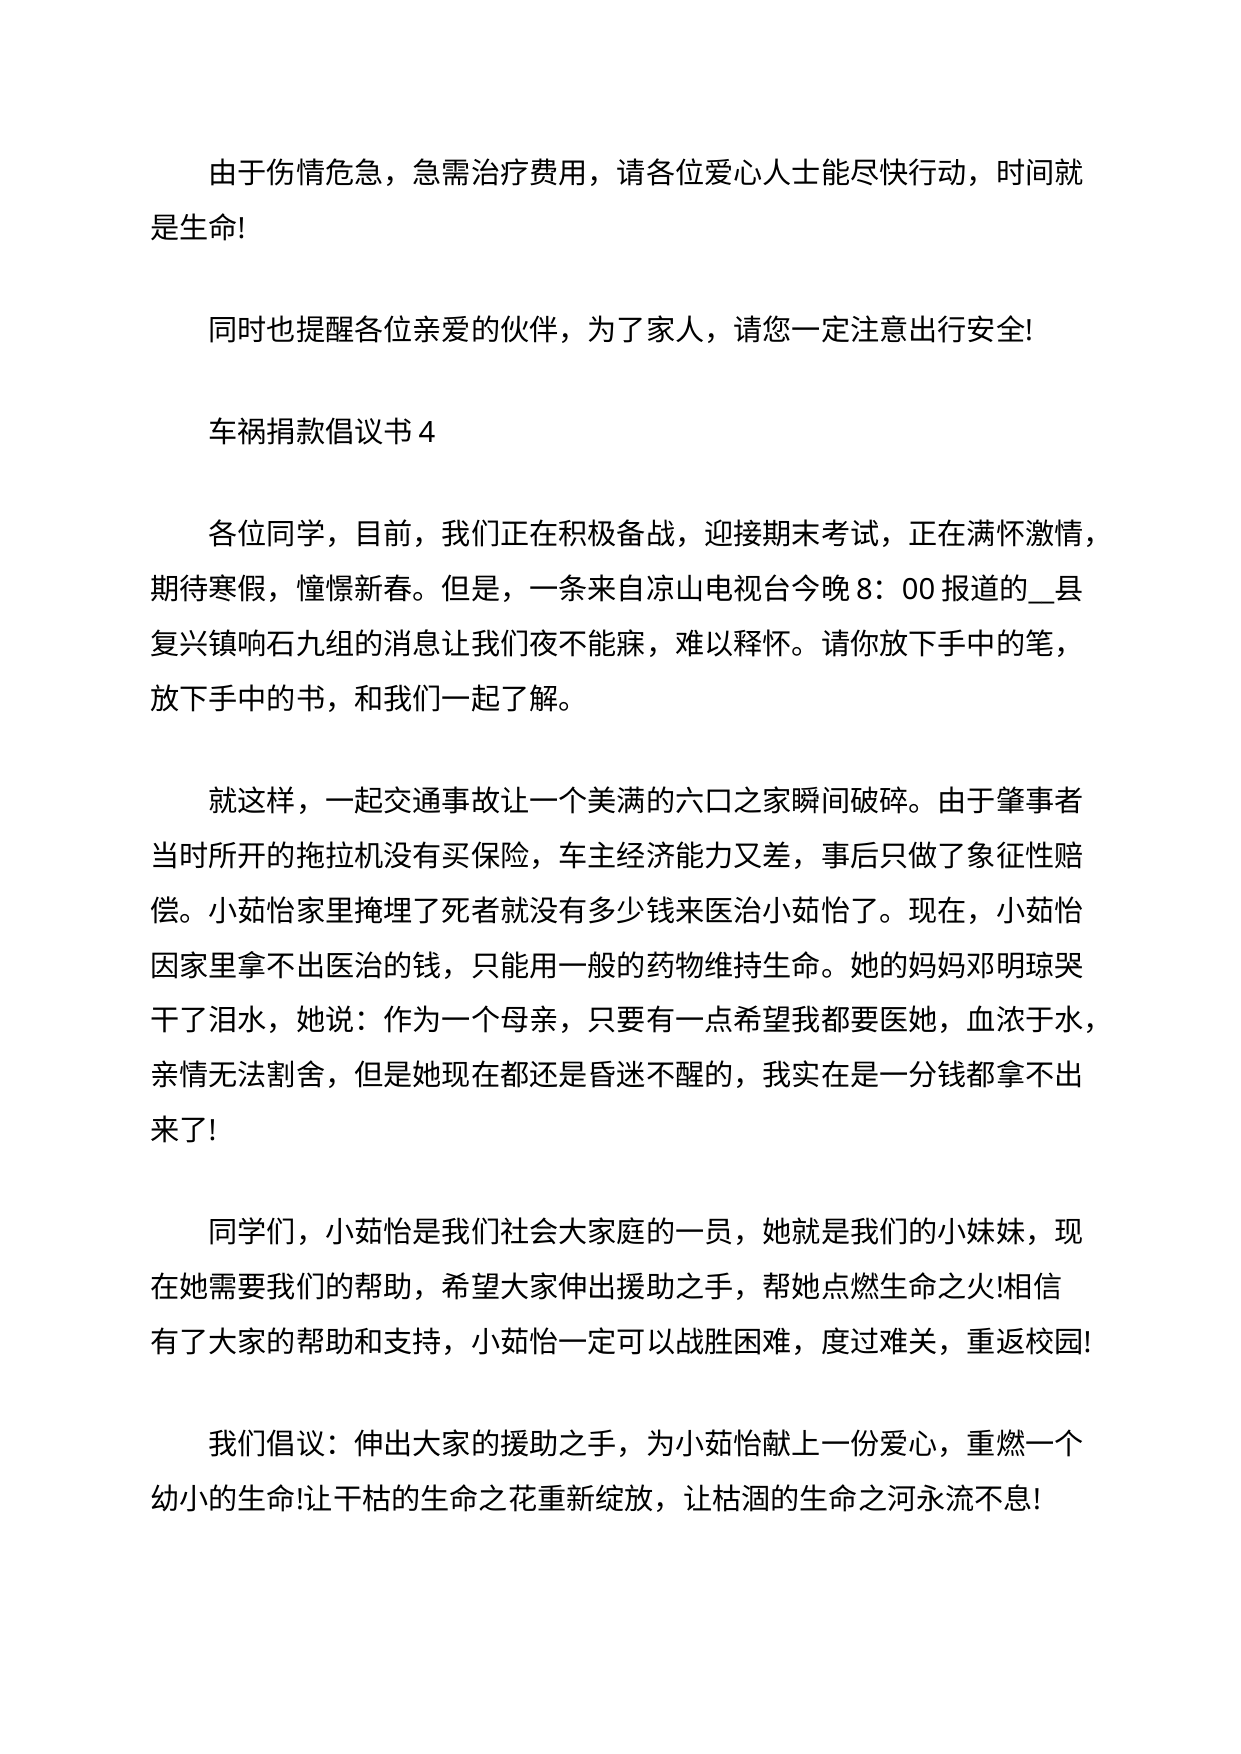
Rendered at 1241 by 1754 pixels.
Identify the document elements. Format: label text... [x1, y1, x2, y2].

text 同时也提醒各位亲爱的伙伴，为了家人，请您一定注意出行安全! [150, 307, 1090, 349]
text 由于伤情危急，急需治疗费用，请各位爱心人士能尽快行动，时间就是生命! [150, 150, 1090, 247]
text 我们倡议：伸出大家的援助之手，为小茹怡献上一份爱心，重燃一个幼小的生命!让干枯的生命之花重新绽放，让枯涸的生命之河永流不息! [150, 1421, 1090, 1518]
text 各位同学，目前，我们正在积极备战，迎接期末考试，正在满怀激情，期待寒假，憧憬新春。但是，一条来自凉山电视台今晚8：00报道的__县复兴镇响石九组的消息让我们夜不能寐，难以释怀。请你放下手中的笔，放下手中的书，和我们一起了解。 [150, 511, 1090, 718]
text 同学们，小茹怡是我们社会大家庭的一员，她就是我们的小妹妹，现在她需要我们的帮助，希望大家伸出援助之手，帮她点燃生命之火!相信有了大家的帮助和支持，小茹怡一定可以战胜困难，度过难关，重返校园! [150, 1209, 1090, 1361]
text 就这样，一起交通事故让一个美满的六口之家瞬间破碎。由于肇事者当时所开的拖拉机没有买保险，车主经济能力又差，事后只做了象征性赔偿。小茹怡家里掩埋了死者就没有多少钱来医治小茹怡了。现在，小茹怡因家里拿不出医治的钱，只能用一般的药物维持生命。她的妈妈邓明琼哭干了泪水，她说：作为一个母亲，只要有一点希望我都要医她，血浓于水，亲情无法割舍，但是她现在都还是昏迷不醒的，我实在是一分钱都拿不出来了! [150, 777, 1090, 1149]
text 车祸捐款倡议书4 [150, 409, 1090, 451]
